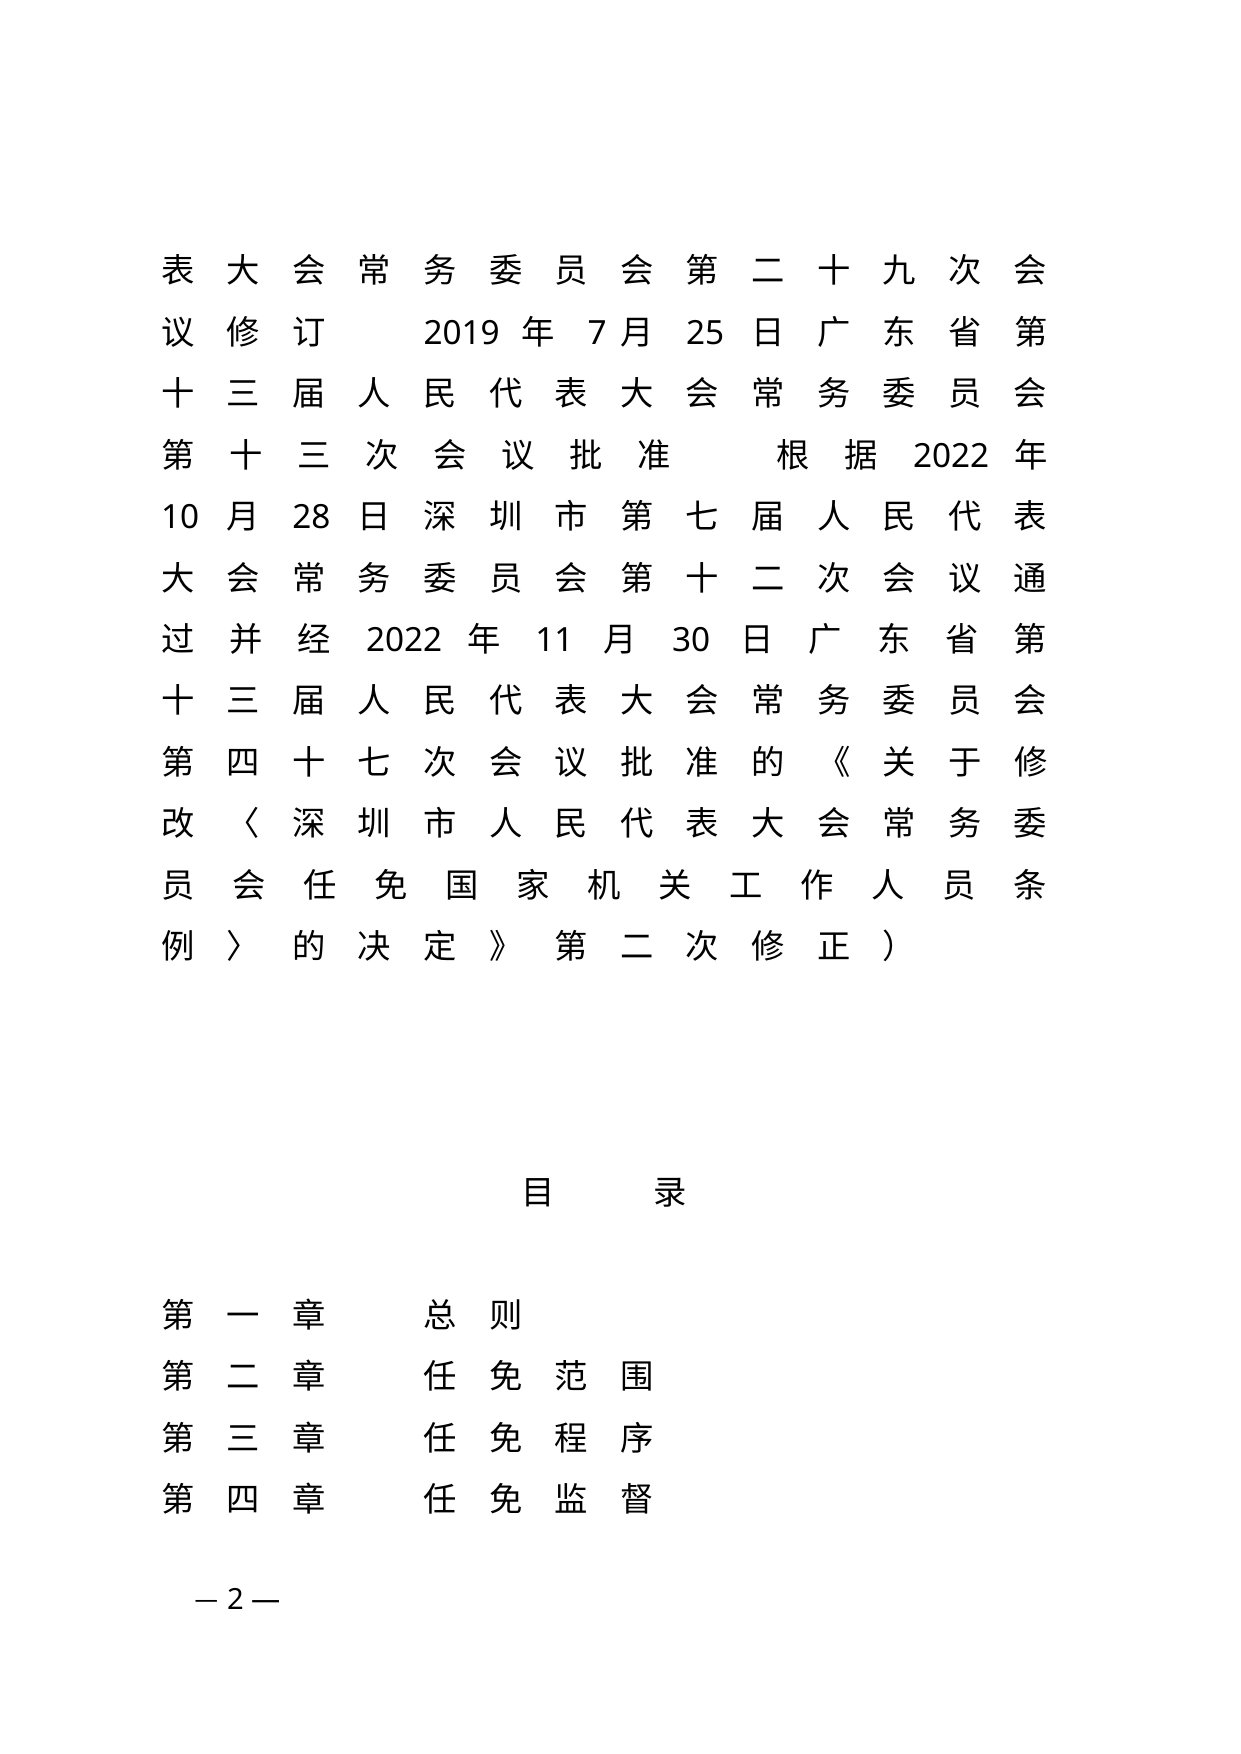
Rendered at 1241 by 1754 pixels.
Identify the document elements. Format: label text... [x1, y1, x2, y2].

text 第四章 任免监督 [161, 1467, 1079, 1528]
text 目 录 [161, 1159, 1079, 1221]
text 第一章 总则 [161, 1282, 1079, 1344]
text 第三章 任免程序 [161, 1405, 1079, 1467]
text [161, 237, 1079, 975]
text 第二章 任免范围 [161, 1344, 1079, 1405]
